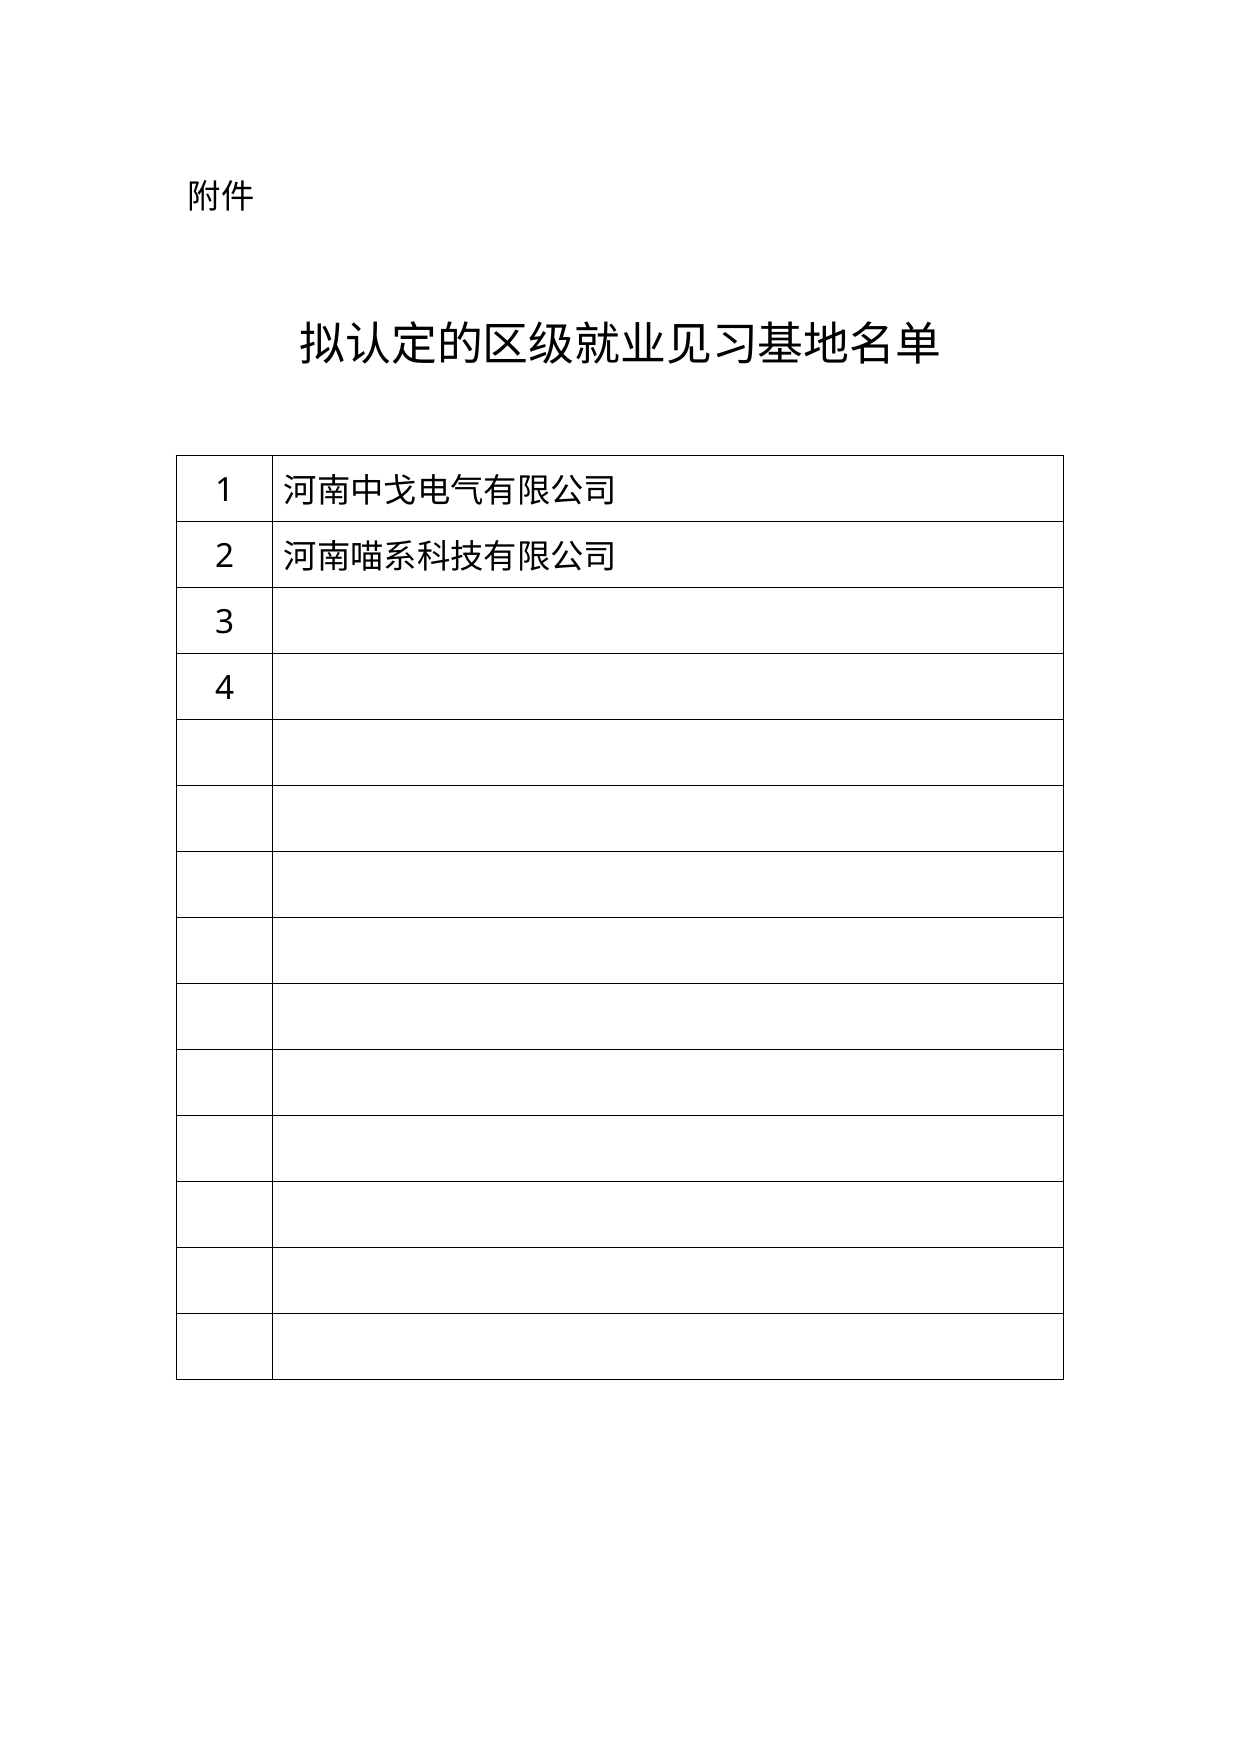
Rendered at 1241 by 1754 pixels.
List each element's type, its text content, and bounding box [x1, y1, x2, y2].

text 拟认定的区级就业见习基地名单 [187, 292, 1053, 389]
table_header 1 [177, 456, 272, 521]
table_cell 4 [177, 654, 272, 719]
table_cell [273, 588, 1063, 653]
text 附件 [187, 162, 1053, 227]
table_cell [273, 654, 1063, 719]
table_cell 河南喵系科技有限公司 [273, 522, 1063, 587]
table_cell [273, 984, 1063, 1049]
table_cell [273, 918, 1063, 983]
table_cell 3 [177, 588, 272, 653]
table_header 河南中戈电气有限公司 [273, 456, 1063, 521]
table_cell [177, 1248, 272, 1313]
table_cell [177, 984, 272, 1049]
table_cell [177, 1182, 272, 1247]
table_cell [273, 1248, 1063, 1313]
table_cell [273, 1314, 1063, 1379]
table_cell [177, 1116, 272, 1181]
table_cell 2 [177, 522, 272, 587]
table_cell [273, 1050, 1063, 1115]
table_cell [177, 918, 272, 983]
table_cell [177, 786, 272, 851]
table_cell [273, 1116, 1063, 1181]
table_cell [177, 852, 272, 917]
table_cell [177, 720, 272, 785]
table_cell [273, 786, 1063, 851]
table_cell [273, 720, 1063, 785]
table_cell [273, 852, 1063, 917]
table_cell [273, 1182, 1063, 1247]
table_cell [177, 1050, 272, 1115]
table_cell [177, 1314, 272, 1379]
